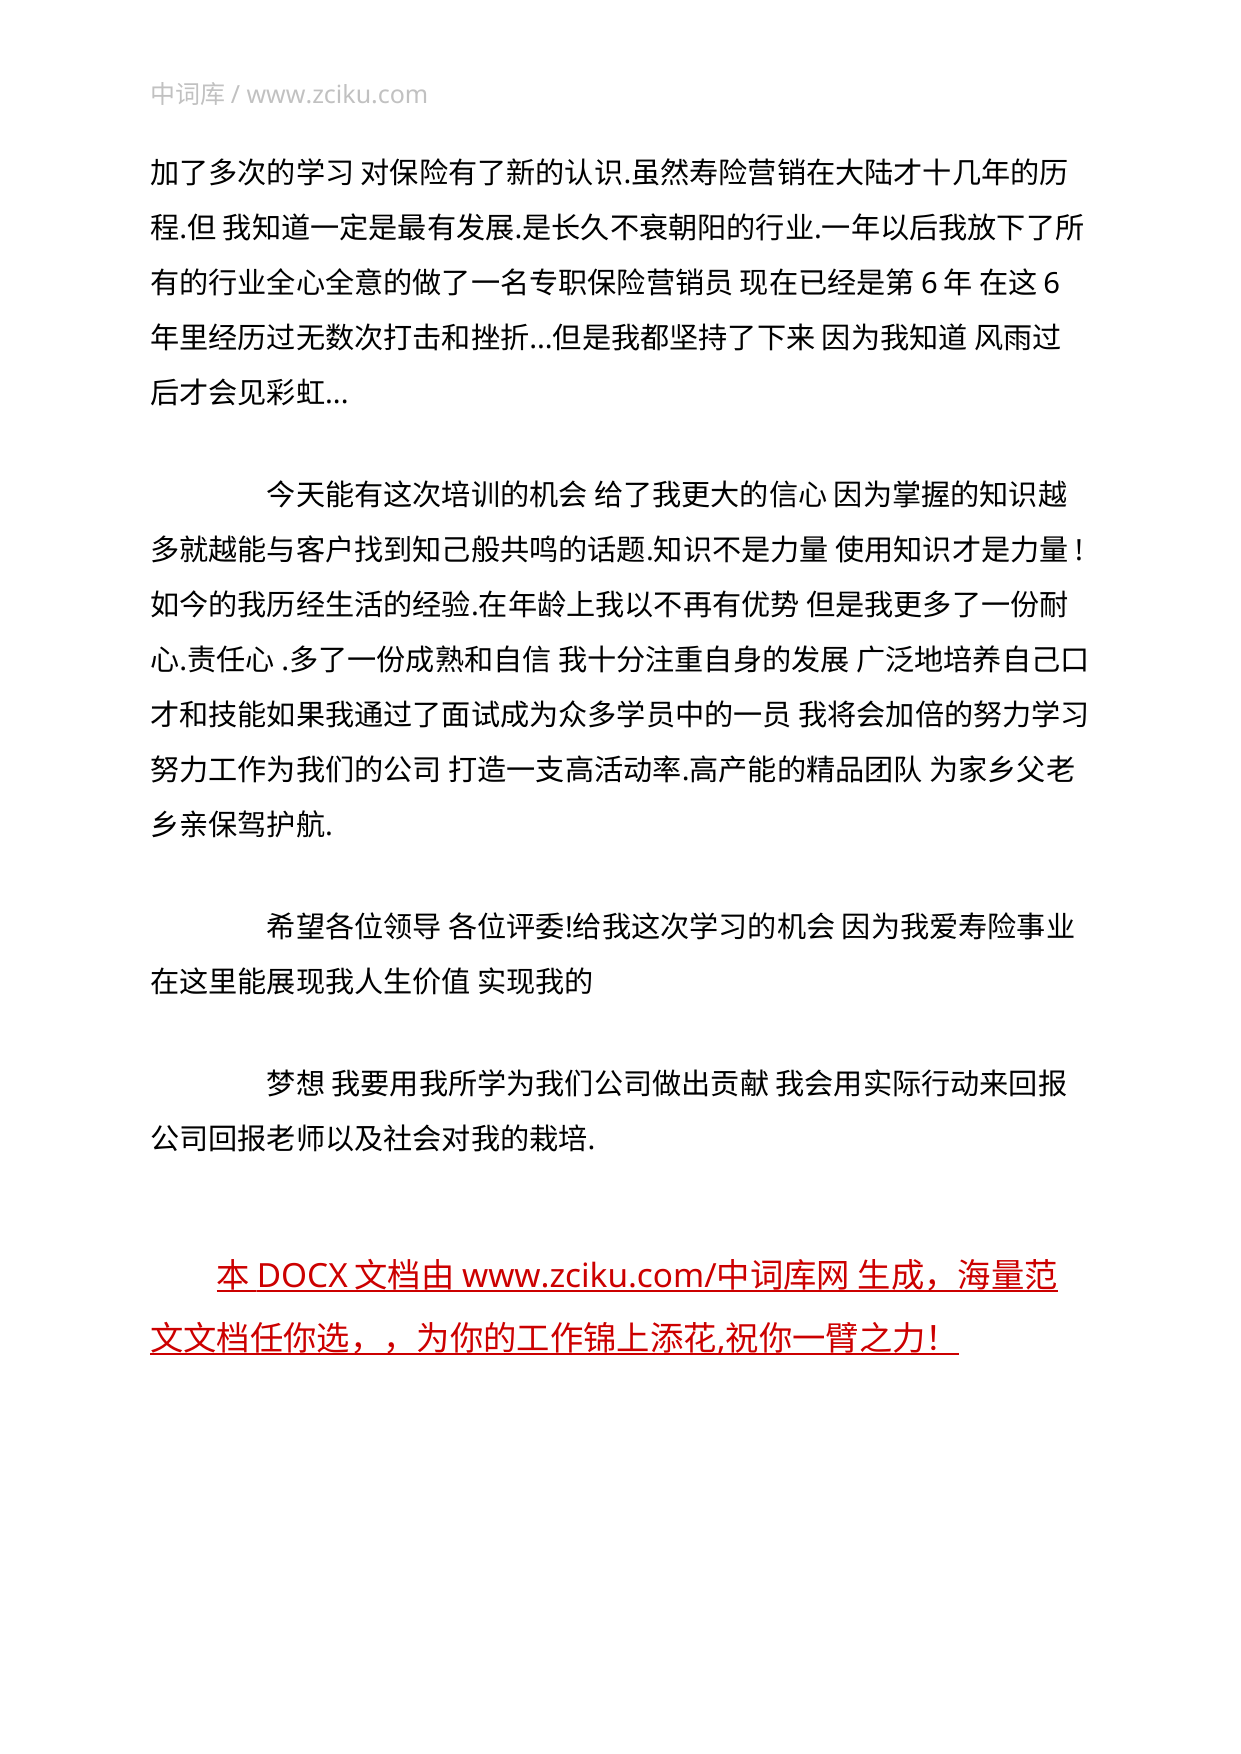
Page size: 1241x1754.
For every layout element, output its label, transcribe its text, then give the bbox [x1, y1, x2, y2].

text 梦想 我要用我所学为我们公司做出贡献 我会用实际行动来回报公司回报老师以及社会对我的栽培. [150, 1061, 1090, 1158]
text 本DOCX文档由 www.zciku.com/中词库网 生成，海量范文文档任你选，，为你的工作锦上添花,祝你一臂之力！ [150, 1249, 1090, 1360]
text 希望各位领导 各位评委!给我这次学习的机会 因为我爱寿险事业 在这里能展现我人生价值 实现我的 [150, 904, 1090, 1001]
text 今天能有这次培训的机会 给了我更大的信心 因为掌握的知识越多就越能与客户找到知己般共鸣的话题.知识不是力量 使用知识才是力量 !如今的我历经生活的经验.在年龄上我以不再有优势 但是我更多了一份耐心.责任心 .多了一份成熟和自信 我十分注重自身的发展 广泛地培养自己口才和技能如果我通过了面试成为众多学员中的一员 我将会加倍的努力学习 努力工作为我们的公司 打造一支高活动率.高产能的精品团队 为家乡父老乡亲保驾护航. [150, 472, 1090, 844]
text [150, 150, 1090, 412]
